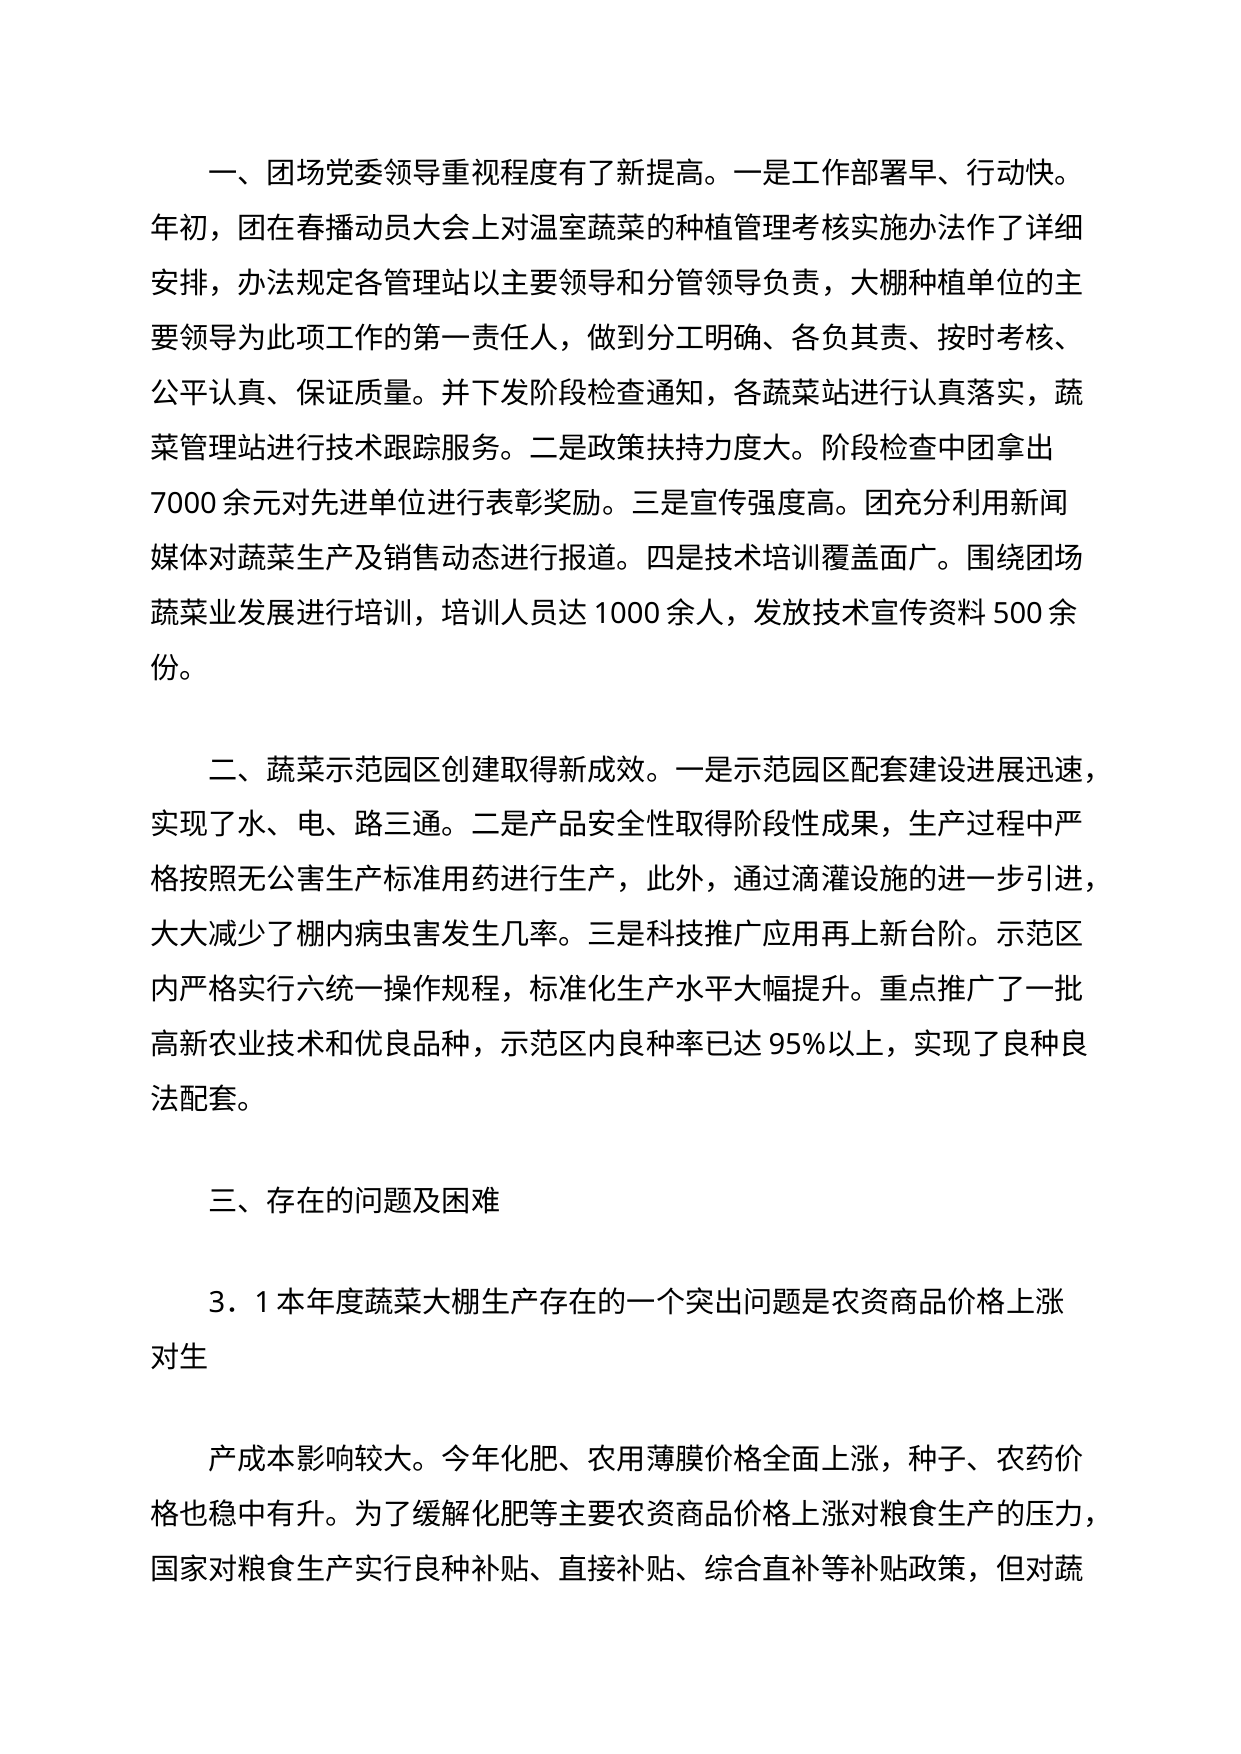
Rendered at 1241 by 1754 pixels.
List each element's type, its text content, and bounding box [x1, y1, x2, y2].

text 3．1本年度蔬菜大棚生产存在的一个突出问题是农资商品价格上涨对生 [150, 1279, 1090, 1376]
text 三、存在的问题及困难 [150, 1177, 1090, 1219]
text 二、蔬菜示范园区创建取得新成效。一是示范园区配套建设进展迅速，实现了水、电、路三通。二是产品安全性取得阶段性成果，生产过程中严格按照无公害生产标准用药进行生产，此外，通过滴灌设施的进一步引进，大大减少了棚内病虫害发生几率。三是科技推广应用再上新台阶。示范区内严格实行六统一操作规程，标准化生产水平大幅提升。重点推广了一批高新农业技术和优良品种，示范区内良种率已达95%以上，实现了良种良法配套。 [150, 746, 1090, 1118]
text 一、团场党委领导重视程度有了新提高。一是工作部署早、行动快。年初，团在春播动员大会上对温室蔬菜的种植管理考核实施办法作了详细安排，办法规定各管理站以主要领导和分管领导负责，大棚种植单位的主要领导为此项工作的第一责任人，做到分工明确、各负其责、按时考核、公平认真、保证质量。并下发阶段检查通知，各蔬菜站进行认真落实，蔬菜管理站进行技术跟踪服务。二是政策扶持力度大。阶段检查中团拿出7000余元对先进单位进行表彰奖励。三是宣传强度高。团充分利用新闻媒体对蔬菜生产及销售动态进行报道。四是技术培训覆盖面广。围绕团场蔬菜业发展进行培训，培训人员达1000余人，发放技术宣传资料500余份。 [150, 150, 1090, 687]
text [150, 1436, 1090, 1588]
